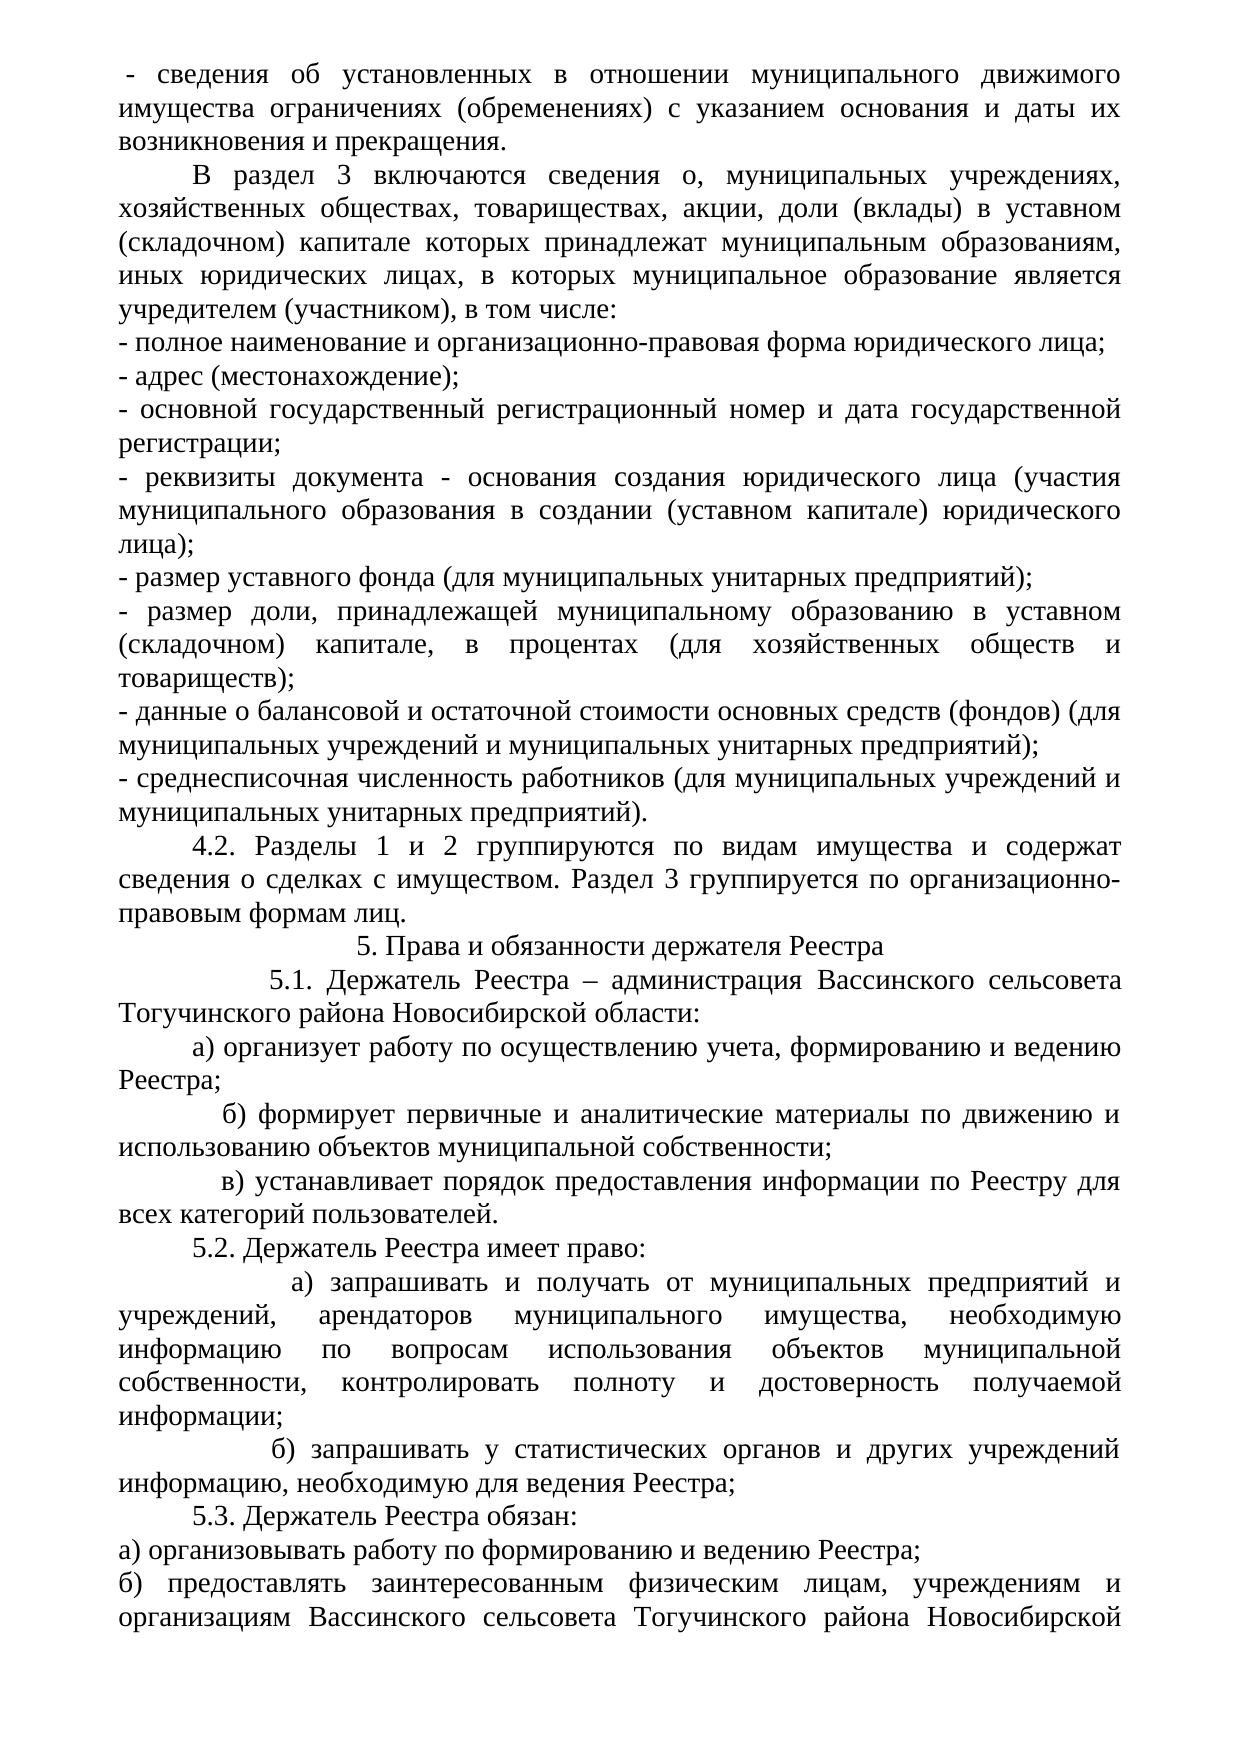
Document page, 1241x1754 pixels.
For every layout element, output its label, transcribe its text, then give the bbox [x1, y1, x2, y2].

text - размер уставного фонда (для муниципальных унитарных предприятий); [118, 559, 1122, 593]
text 5. Права и обязанности держателя Реестра [118, 928, 1122, 962]
text 4.2. Разделы 1 и 2 группируются по видам имущества и содержат сведения о сделках с имуществом. Раздел 3 группируется по организационно-правовым формам лиц. [118, 828, 1122, 928]
text В раздел 3 включаются сведения о, муниципальных учреждениях, хозяйственных обществах, товариществах, акции, доли (вклады) в уставном (складочном) капитале которых принадлежат муниципальным образованиям, иных юридических лицах, в которых муниципальное образование является учредителем (участником), в том числе: [118, 157, 1122, 324]
text - среднесписочная численность работников (для муниципальных учреждений и муниципальных унитарных предприятий). [118, 761, 1122, 828]
text а) организовывать работу по формированию и ведению Реестра; [118, 1532, 1122, 1566]
text 5.1. Держатель Реестра – администрация Вассинского сельсовета Тогучинского района Новосибирской области: [118, 962, 1122, 1029]
text - данные о балансовой и остаточной стоимости основных средств (фондов) (для муниципальных учреждений и муниципальных унитарных предприятий); [118, 693, 1122, 761]
text в) устанавливает порядок предоставления информации по Реестру для всех категорий пользователей. [118, 1163, 1122, 1230]
text - полное наименование и организационно-правовая форма юридического лица; [118, 324, 1122, 358]
text а) организует работу по осуществлению учета, формированию и ведению Реестра; [118, 1029, 1122, 1096]
text а) запрашивать и получать от муниципальных предприятий и учреждений, арендаторов муниципального имущества, необходимую информацию по вопросам использования объектов муниципальной собственности, контролировать полноту и достоверность получаемой информации; [118, 1264, 1122, 1431]
text 5.2. Держатель Реестра имеет право: [118, 1230, 1122, 1264]
text 5.3. Держатель Реестра обязан: [118, 1498, 1122, 1532]
text - размер доли, принадлежащей муниципальному образованию в уставном (складочном) капитале, в процентах (для хозяйственных обществ и товариществ); [118, 593, 1122, 693]
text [118, 1566, 1122, 1633]
text б) формирует первичные и аналитические материалы по движению и использованию объектов муниципальной собственности; [118, 1096, 1122, 1163]
text б) запрашивать у статистических органов и других учреждений информацию, необходимую для ведения Реестра; [118, 1431, 1122, 1498]
text - основной государственный регистрационный номер и дата государственной регистрации; [118, 392, 1122, 459]
text - сведения об установленных в отношении муниципального движимого имущества ограничениях (обременениях) с указанием основания и даты их возникновения и прекращения. [118, 56, 1122, 157]
text - реквизиты документа - основания создания юридического лица (участия муниципального образования в создании (уставном капитале) юридического лица); [118, 459, 1122, 559]
text - адрес (местонахождение); [118, 358, 1122, 392]
